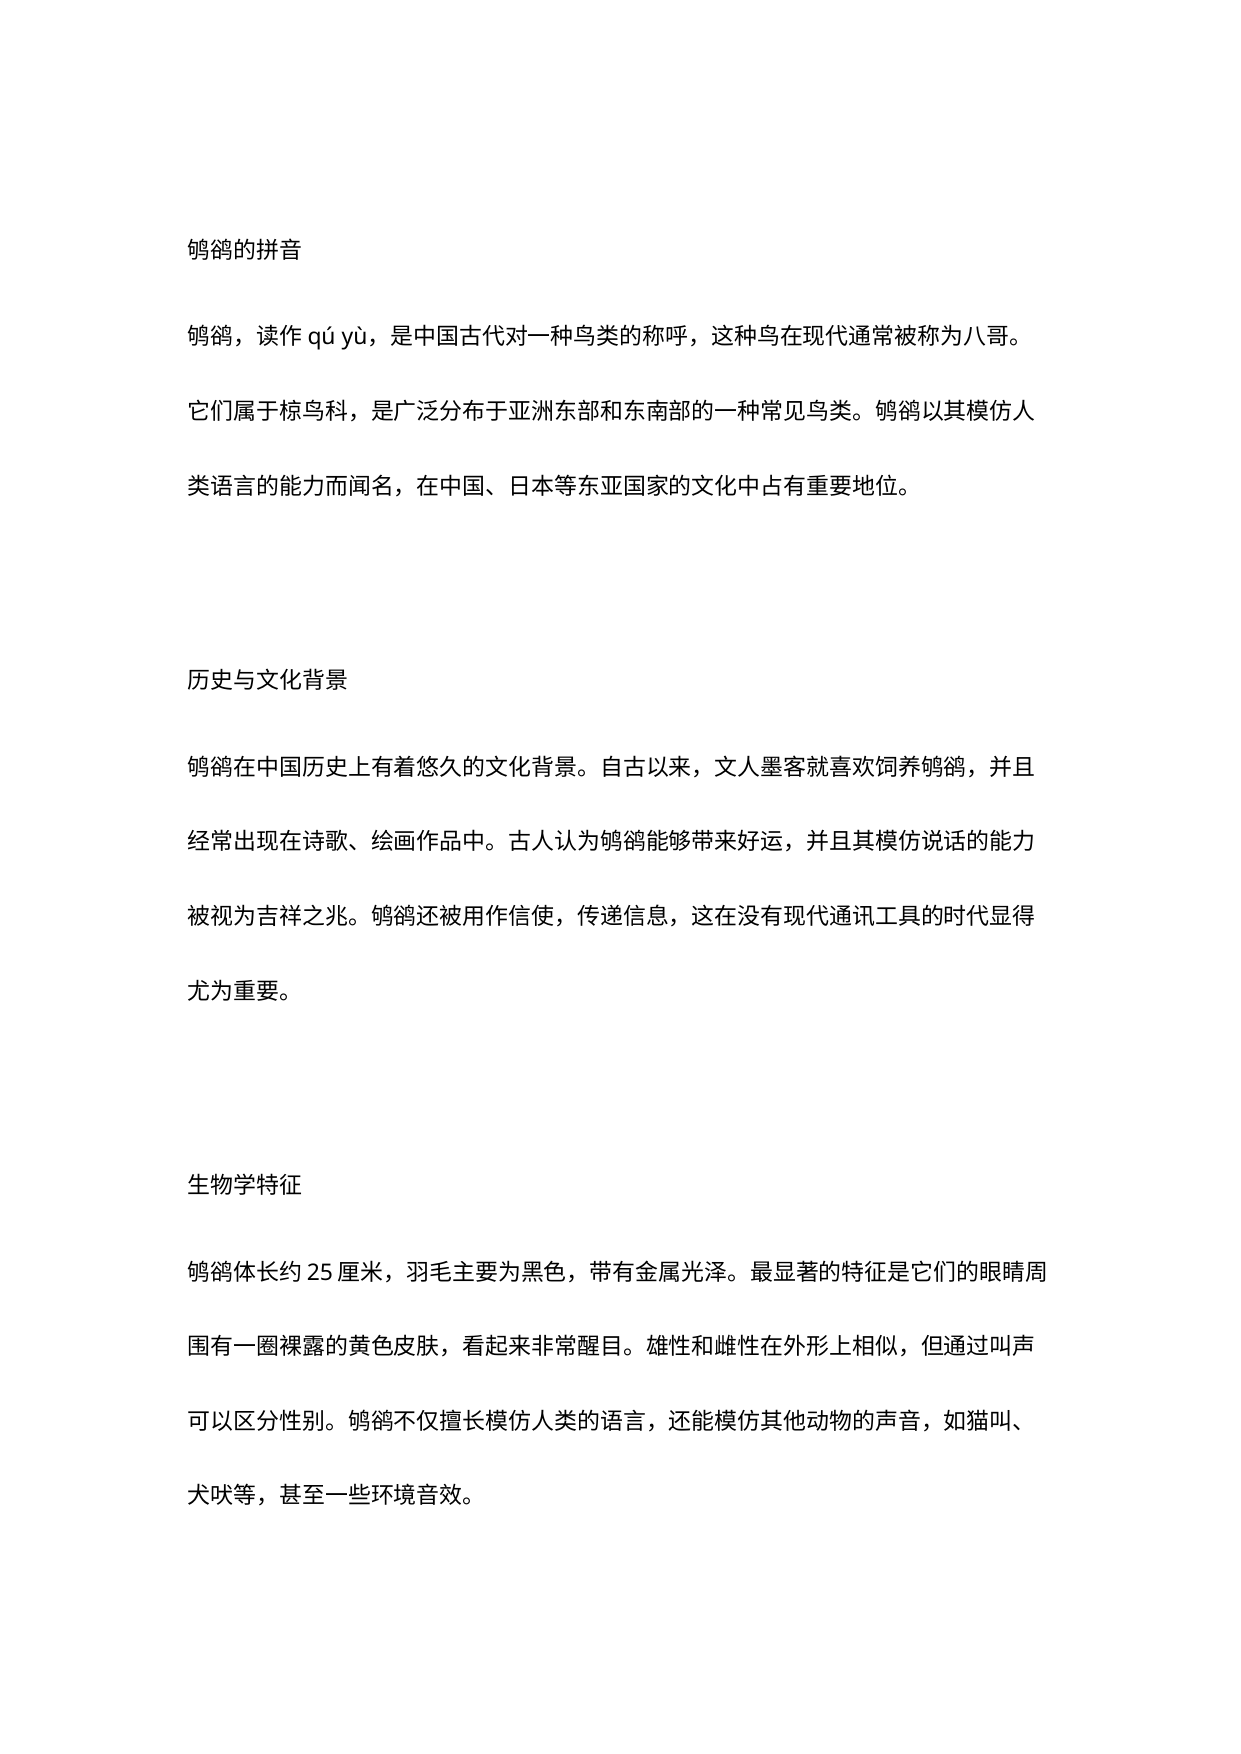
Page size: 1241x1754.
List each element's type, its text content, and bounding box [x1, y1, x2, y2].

text 生物学特征 [187, 1151, 1053, 1216]
text 鸲鹆在中国历史上有着悠久的文化背景。自古以来，文人墨客就喜欢饲养鸲鹆，并且经常出现在诗歌、绘画作品中。古人认为鸲鹆能够带来好运，并且其模仿说话的能力被视为吉祥之兆。鸲鹆还被用作信使，传递信息，这在没有现代通讯工具的时代显得尤为重要。 [187, 733, 1053, 1022]
text 历史与文化背景 [187, 646, 1053, 711]
text 鸲鹆，读作 qú yù，是中国古代对一种鸟类的称呼，这种鸟在现代通常被称为八哥。它们属于椋鸟科，是广泛分布于亚洲东部和东南部的一种常见鸟类。鸲鹆以其模仿人类语言的能力而闻名，在中国、日本等东亚国家的文化中占有重要地位。 [187, 302, 1053, 517]
text 鸲鹆的拼音 [187, 216, 1053, 281]
text 鸲鹆体长约25厘米，羽毛主要为黑色，带有金属光泽。最显著的特征是它们的眼睛周围有一圈裸露的黄色皮肤，看起来非常醒目。雄性和雌性在外形上相似，但通过叫声可以区分性别。鸲鹆不仅擅长模仿人类的语言，还能模仿其他动物的声音，如猫叫、犬吠等，甚至一些环境音效。 [187, 1237, 1053, 1527]
